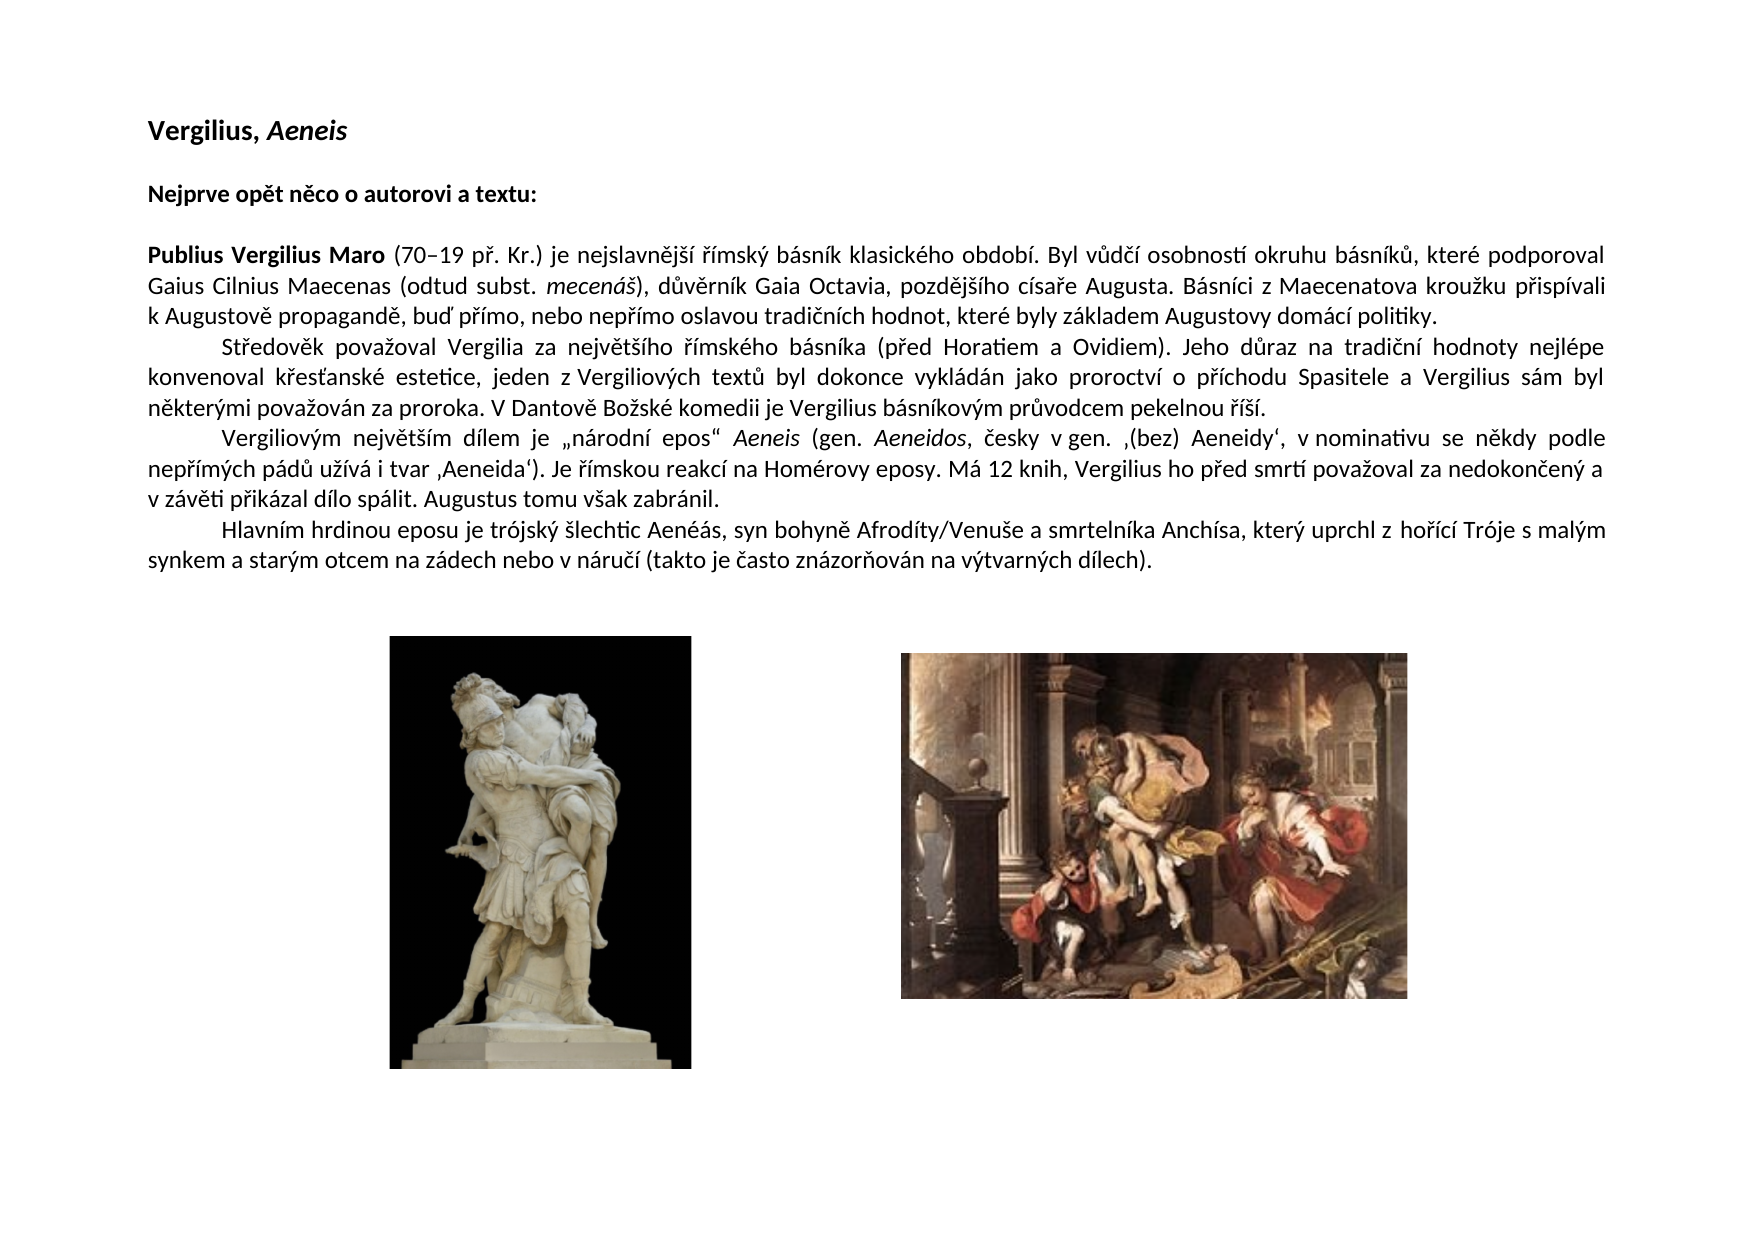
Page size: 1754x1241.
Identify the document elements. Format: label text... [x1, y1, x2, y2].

text Středověk považoval Vergilia za největšího římského básníka (před Horatiem a Ovidiem). Jeho důraz na tradiční hodnoty nejlépe konvenoval křesťanské estetice, jeden z Vergiliových textů byl dokonce vykládán jako proroctví o příchodu Spasitele a Vergilius sám byl některými považován za proroka. V Dantově Božské komedii je Vergilius básníkovým průvodcem pekelnou říší. [148, 331, 1606, 422]
text Publius Vergilius Maro (70–19 př. Kr.) je nejslavnější římský básník klasického období. Byl vůdčí osobností okruhu básníků, které podporoval Gaius Cilnius Maecenas (odtud subst. mecenáš), důvěrník Gaia Octavia, pozdějšího císaře Augusta. Básníci z Maecenatova kroužku přispívali k Augustově propagandě, buď přímo, nebo nepřímo oslavou tradičních hodnot, které byly základem Augustovy domácí politiky. [148, 239, 1606, 331]
picture [389, 636, 692, 1069]
text Hlavním hrdinou eposu je trójský šlechtic Aenéás, syn bohyně Afrodíty/Venuše a smrtelníka Anchísa, který uprchl z hořící Tróje s malým synkem a starým otcem na zádech nebo v náručí (takto je často znázorňován na výtvarných dílech). [148, 514, 1606, 575]
text Nejprve opět něco o autorovi a textu: [148, 178, 1606, 209]
text Vergiliovým největším dílem je „národní epos“ Aeneis (gen. Aeneidos, česky v gen. ‚(bez) Aeneidy‘, v nominativu se někdy podle nepřímých pádů užívá i tvar ‚Aeneida‘). Je římskou reakcí na Homérovy eposy. Má 12 knih, Vergilius ho před smrtí považoval za nedokončený a v závěti přikázal dílo spálit. Augustus tomu však zabránil. [148, 422, 1606, 514]
text Vergilius, Aeneis [148, 112, 1606, 148]
picture [901, 653, 1408, 999]
